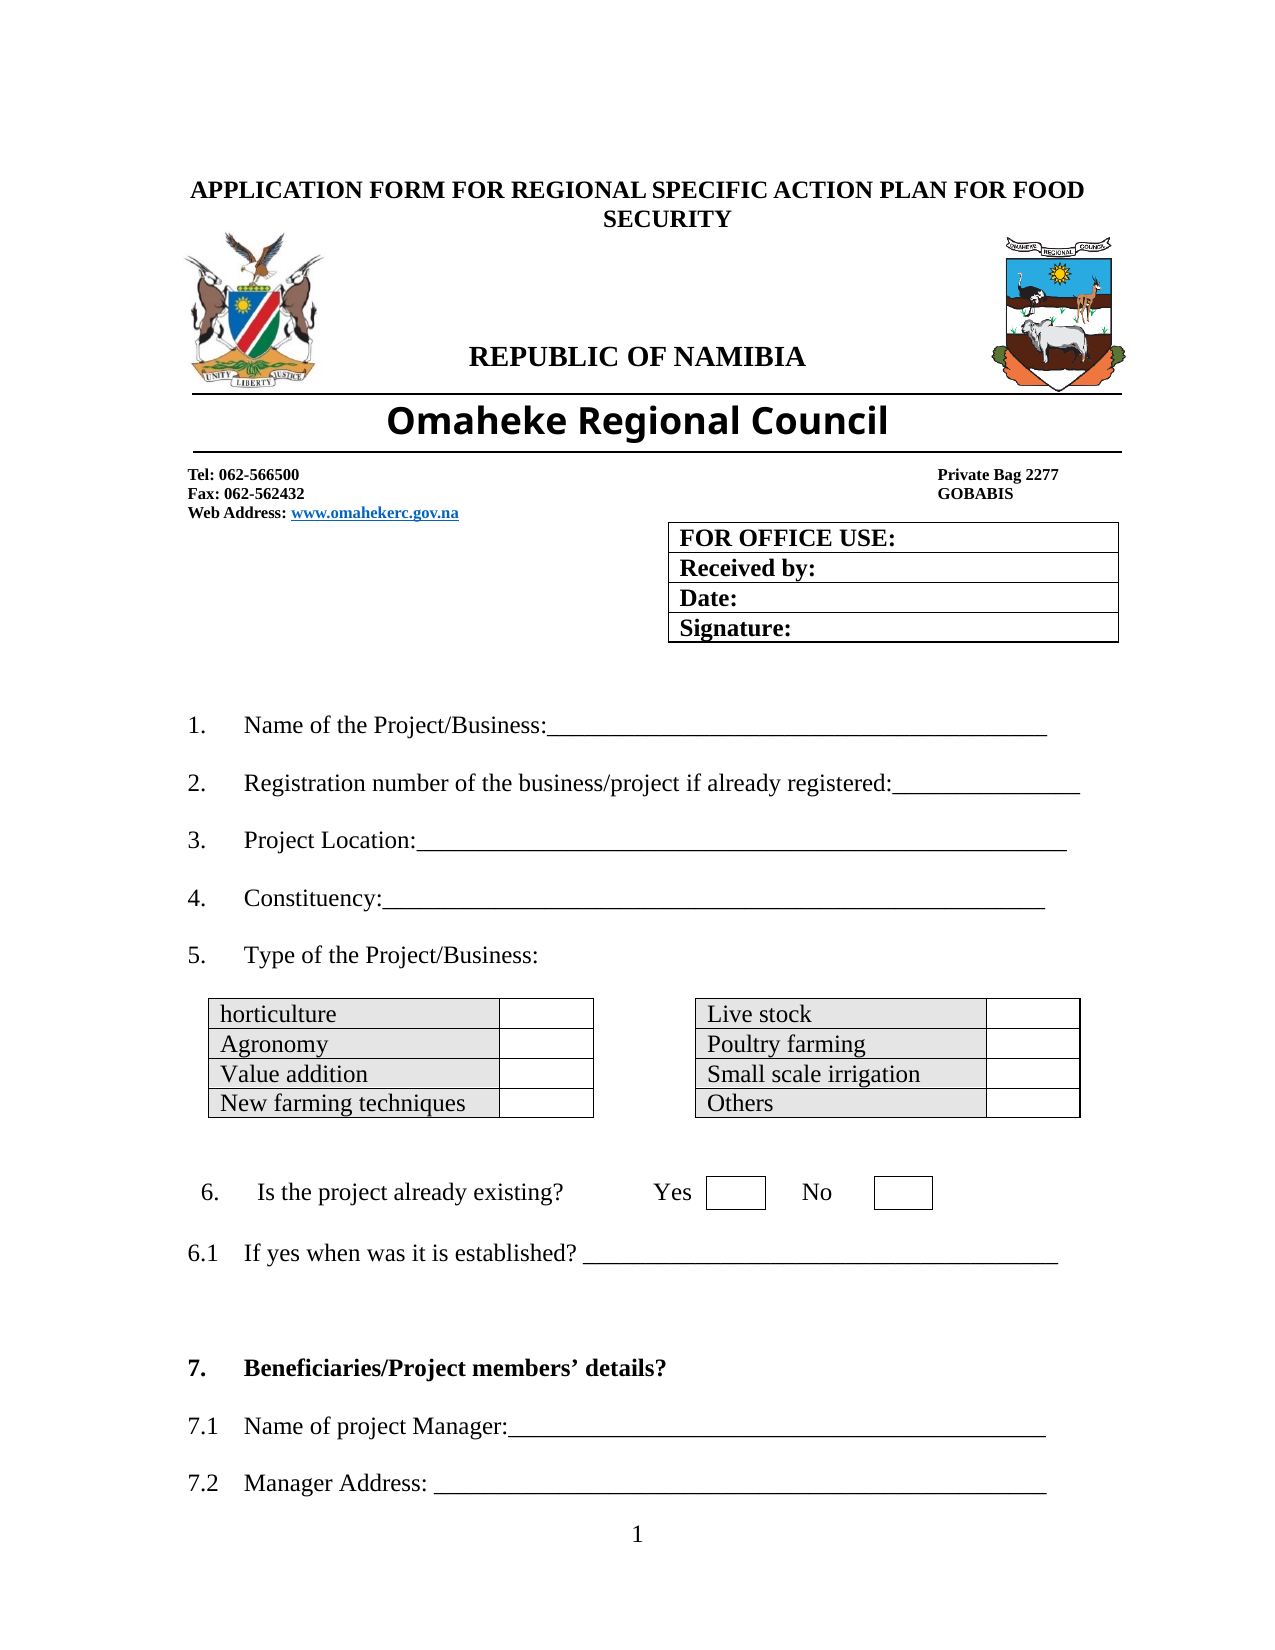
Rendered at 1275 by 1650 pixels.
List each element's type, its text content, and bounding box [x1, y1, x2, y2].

table_cell Others [696, 1089, 986, 1117]
text Web Address: www.omahekerc.gov.na [187, 503, 1087, 522]
table_header [500, 999, 593, 1028]
text REPUBLIC OF NAMIBIA [325, 339, 989, 373]
table_header [707, 1177, 765, 1208]
table_cell New farming techniques [209, 1089, 499, 1117]
table_cell Date: [669, 583, 1118, 612]
table_cell [500, 1089, 593, 1117]
table_header Is the project already existing? [189, 1176, 642, 1208]
table_cell Small scale irrigation [696, 1059, 986, 1087]
list Manager Address: _________________________________________________ [187, 1468, 1087, 1497]
table_cell [987, 1059, 1079, 1087]
table_cell Live stock [696, 999, 986, 1028]
picture [989, 236, 1128, 394]
table_header horticulture [209, 999, 499, 1028]
table_header FOR OFFICE USE: [669, 523, 1118, 552]
text Omaheke Regional Council [187, 394, 1087, 446]
text Fax: 062-562432 GOBABIS [187, 484, 1087, 503]
table_cell Poultry farming [696, 1029, 986, 1058]
table_cell Received by: [669, 553, 1118, 582]
table_cell Value addition [209, 1059, 499, 1087]
list Beneficiaries/Project members’ details? [187, 1353, 1087, 1382]
picture [182, 230, 325, 389]
list Name of the Project/Business:________________________________________ [187, 711, 1087, 739]
list Type of the Project/Business: [187, 941, 1087, 969]
list Project Location:____________________________________________________ [187, 826, 1087, 854]
list Name of project Manager:___________________________________________ [187, 1411, 1087, 1439]
table_cell Agronomy [209, 1029, 499, 1058]
table_header [875, 1177, 932, 1208]
table_header Yes [642, 1176, 706, 1208]
list Registration number of the business/project if already registered:_______________ [187, 768, 1087, 797]
text Tel: 062-566500 Private Bag 2277 [187, 465, 1087, 484]
table_cell [500, 1029, 593, 1058]
list Constituency:_____________________________________________________ [187, 883, 1087, 912]
table_header No [766, 1176, 874, 1208]
table_cell Signature: [669, 613, 1118, 641]
table_cell [987, 1029, 1079, 1058]
table_cell [987, 999, 1079, 1028]
table_cell [500, 1059, 593, 1087]
list If yes when was it is established? ______________________________________ [187, 1238, 1087, 1267]
table_cell [987, 1089, 1079, 1117]
subtitle APPLICATION FORM FOR REGIONAL SPECIFIC ACTION PLAN FOR FOOD SECURITY [187, 175, 1087, 232]
